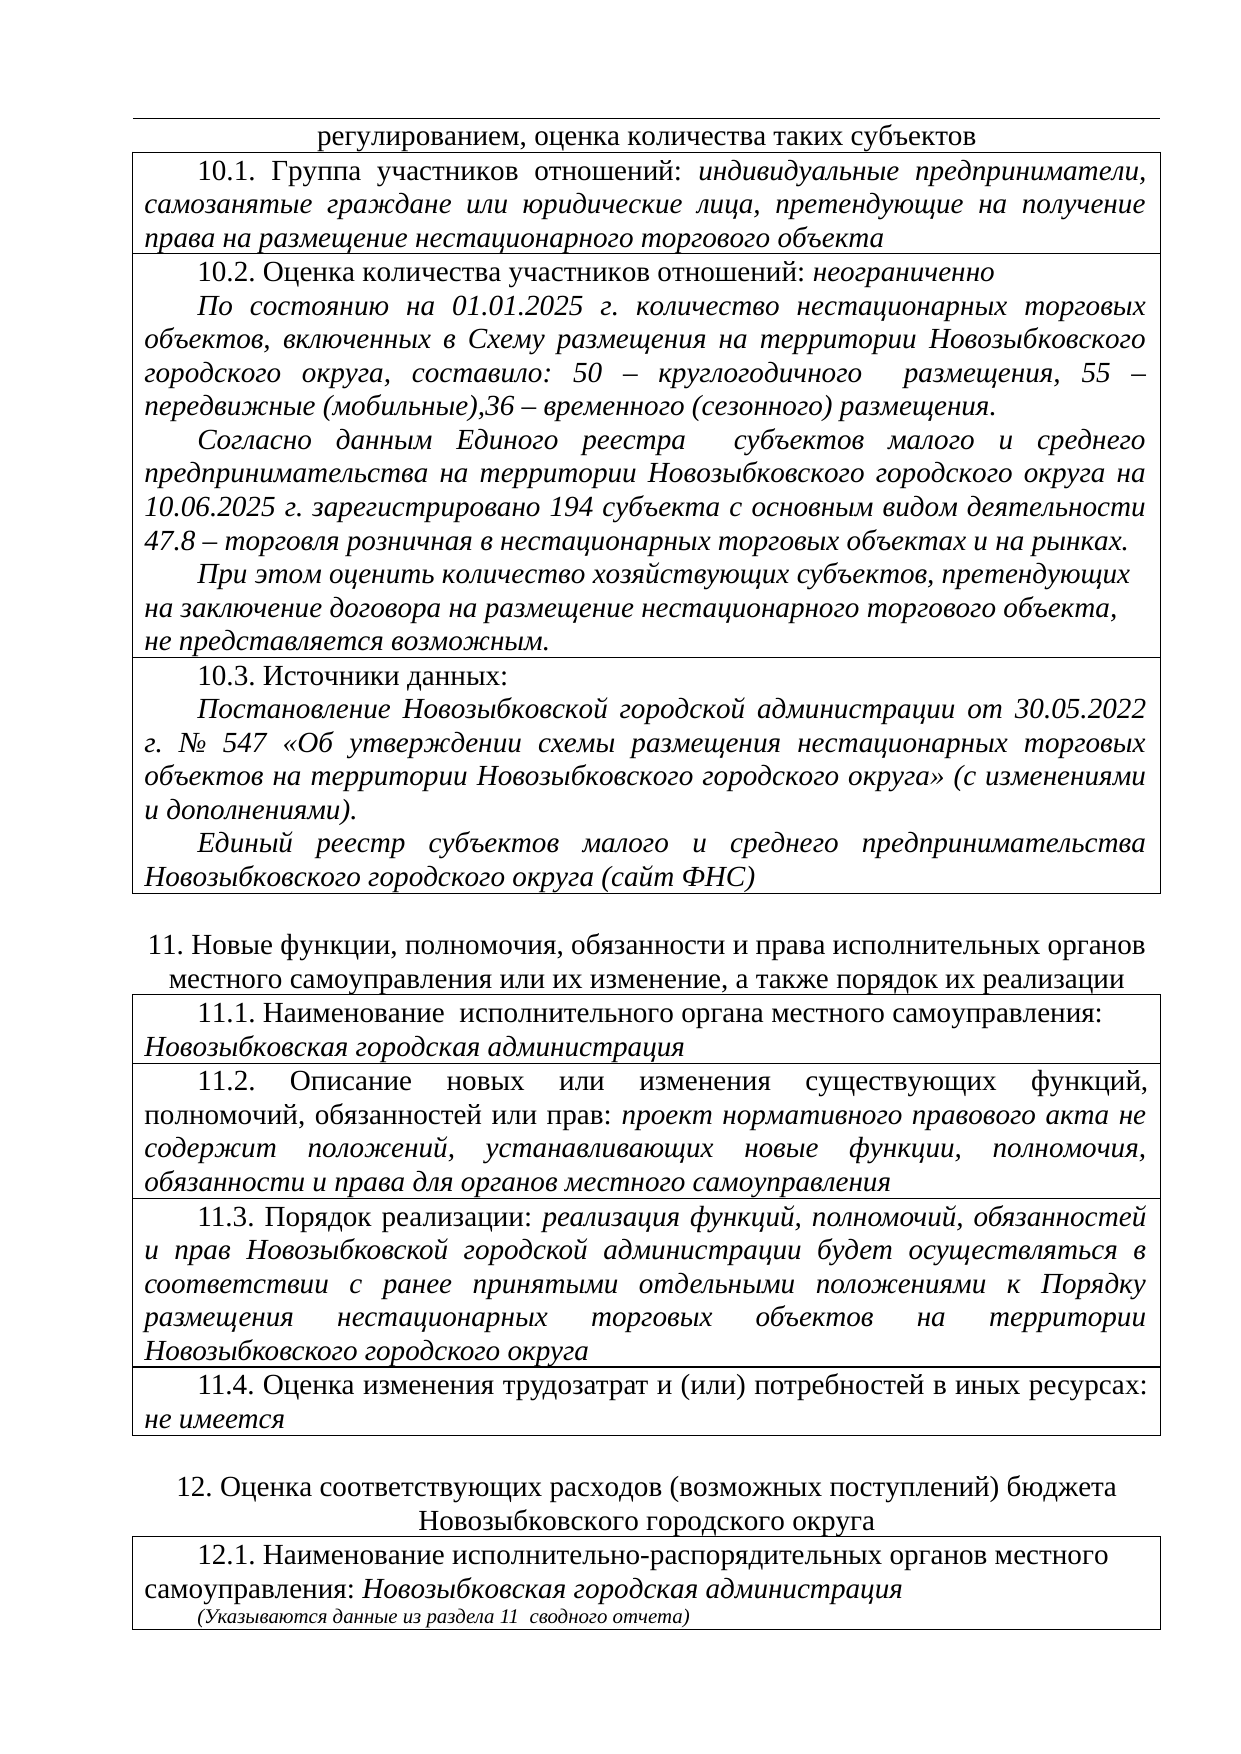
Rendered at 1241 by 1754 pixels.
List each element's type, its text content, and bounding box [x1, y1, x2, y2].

table_cell 10.2. Оценка количества участников отношений: неограниченно По состоянию на 01.01.2025 г. количество нестационарных торговых объектов, включенных в Схему размещения на территории Новозыбковского городского округа, составило: 50 – круглогодичного размещения, 55 – передвижные (мобильные),36 – временного (сезонного) размещения. Согласно данным Единого реестра субъектов малого и среднего предпринимательства на территории Новозыбковского городского округа на 10.06.2025 г. зарегистрировано 194 субъекта с основным видом деятельности 47.8 – торговля розничная в нестационарных торговых объектах и на рынках. При этом оценить количество хозяйствующих субъектов, претендующих на заключение договора на размещение нестационарного торгового объекта, не представляется возможным. [133, 254, 1160, 657]
table_cell 10.1. Группа участников отношений: индивидуальные предприниматели, самозанятые граждане или юридические лица, претендующие на получение права на размещение нестационарного торгового объекта [133, 153, 1160, 253]
table_cell 11.3. Порядок реализации: реализация функций, полномочий, обязанностей и прав Новозыбковской городской администрации будет осуществляться в соответствии с ранее принятыми отдельными положениями к Порядку размещения нестационарных торговых объектов на территории Новозыбковского городского округа [133, 1199, 1160, 1366]
table_cell 12. Оценка соответствующих расходов (возможных поступлений) бюджета Новозыбковского городского округа [133, 1436, 1160, 1536]
table_cell 12.1. Наименование исполнительно-распорядительных органов местного самоуправления: Новозыбковская городская администрация (Указываются данные из раздела 11 сводного отчета) [133, 1537, 1160, 1628]
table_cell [133, 119, 1160, 152]
table_cell 11.4. Оценка изменения трудозатрат и (или) потребностей в иных ресурсах: не имеется [133, 1368, 1160, 1434]
table_cell 11.2. Описание новых или изменения существующих функций, полномочий, обязанностей или прав: проект нормативного правового акта не содержит положений, устанавливающих новые функции, полномочия, обязанности и права для органов местного самоуправления [133, 1064, 1160, 1198]
table_cell 11. Новые функции, полномочия, обязанности и права исполнительных органов местного самоуправления или их изменение, а также порядок их реализации [133, 894, 1160, 994]
table_cell 10.3. Источники данных: Постановление Новозыбковской городской администрации от 30.05.2022 г. № 547 «Об утверждении схемы размещения нестационарных торговых объектов на территории Новозыбковского городского округа» (с изменениями и дополнениями). Единый реестр субъектов малого и среднего предпринимательства Новозыбковского городского округа (сайт ФНС) [133, 658, 1160, 893]
table_cell 11.1. Наименование исполнительного органа местного самоуправления: Новозыбковская городская администрация [133, 995, 1160, 1062]
